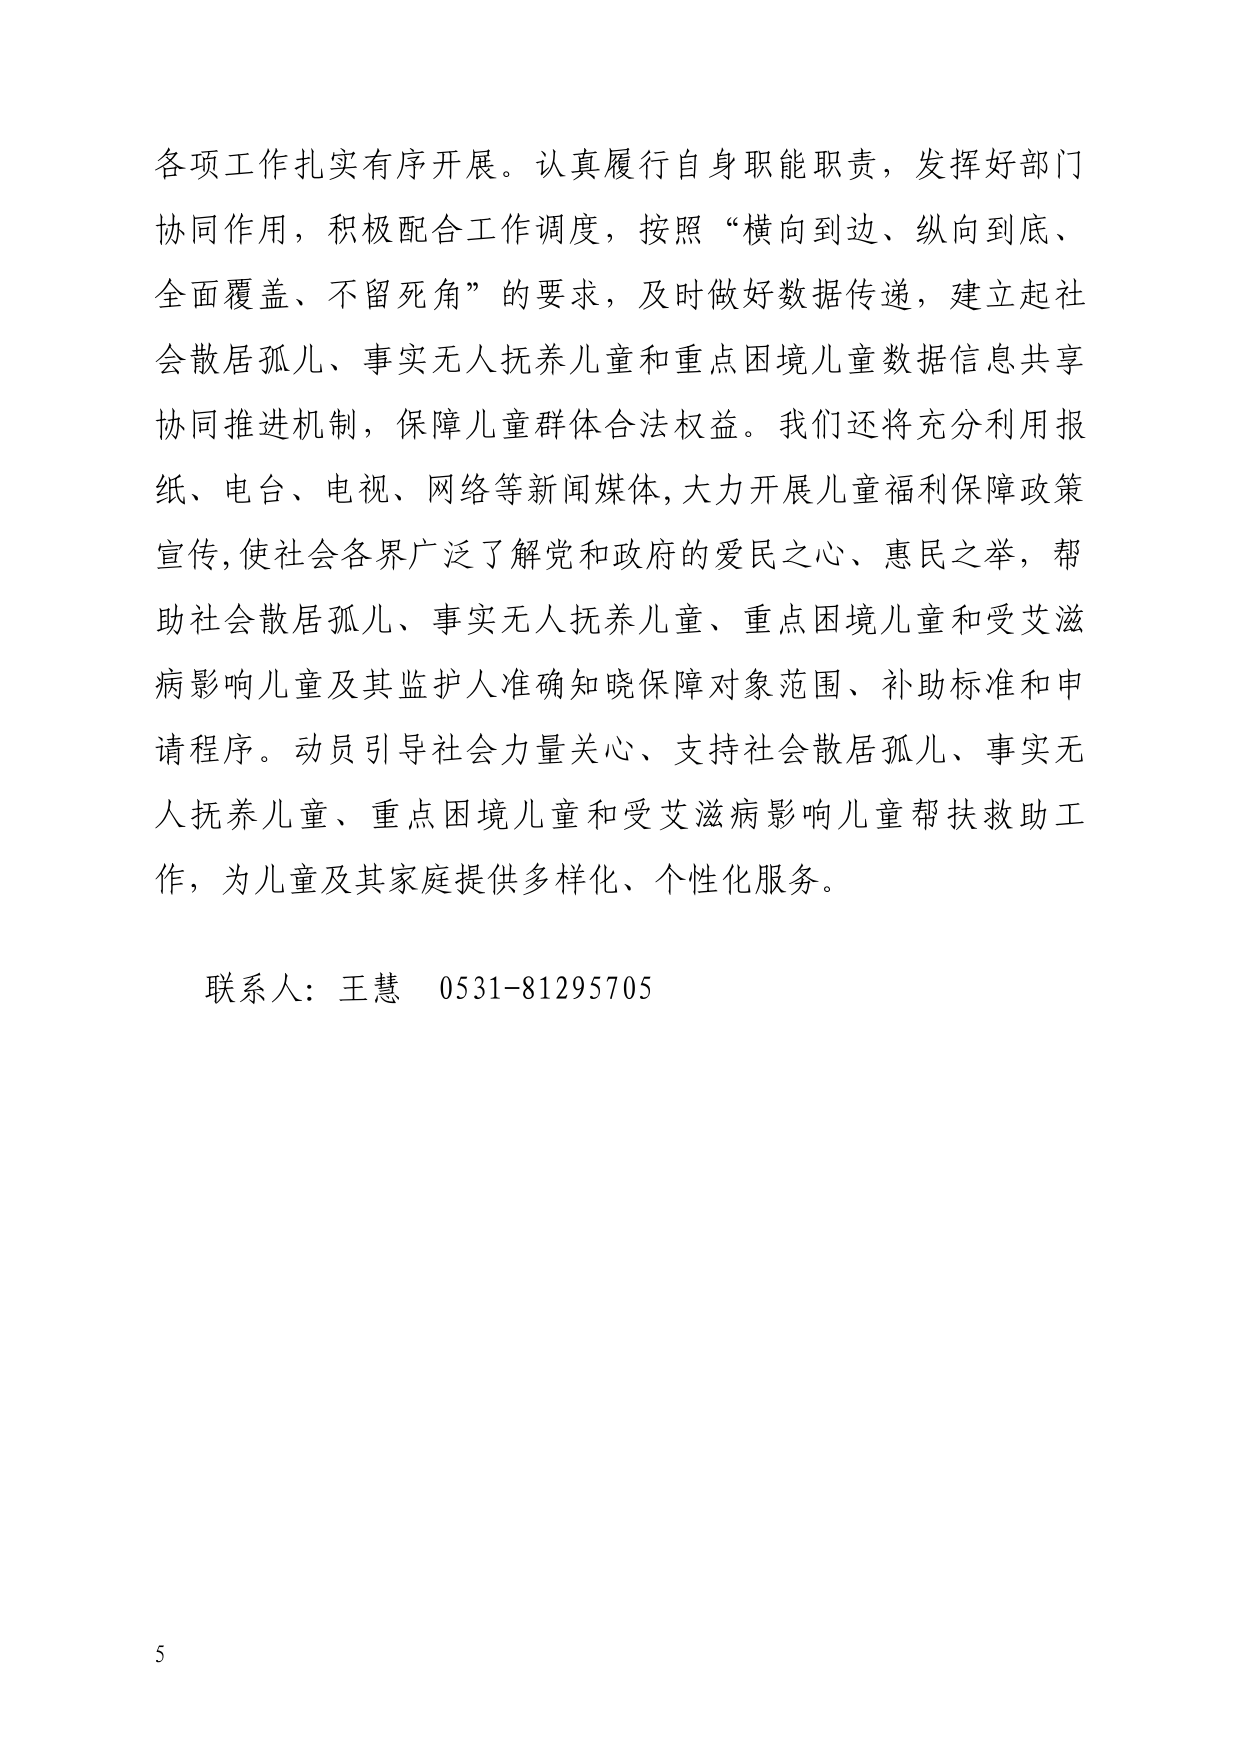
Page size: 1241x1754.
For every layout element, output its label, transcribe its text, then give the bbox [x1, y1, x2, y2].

text 联系人：王慧 0531-81295705 [153, 967, 1087, 1005]
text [153, 130, 1087, 910]
